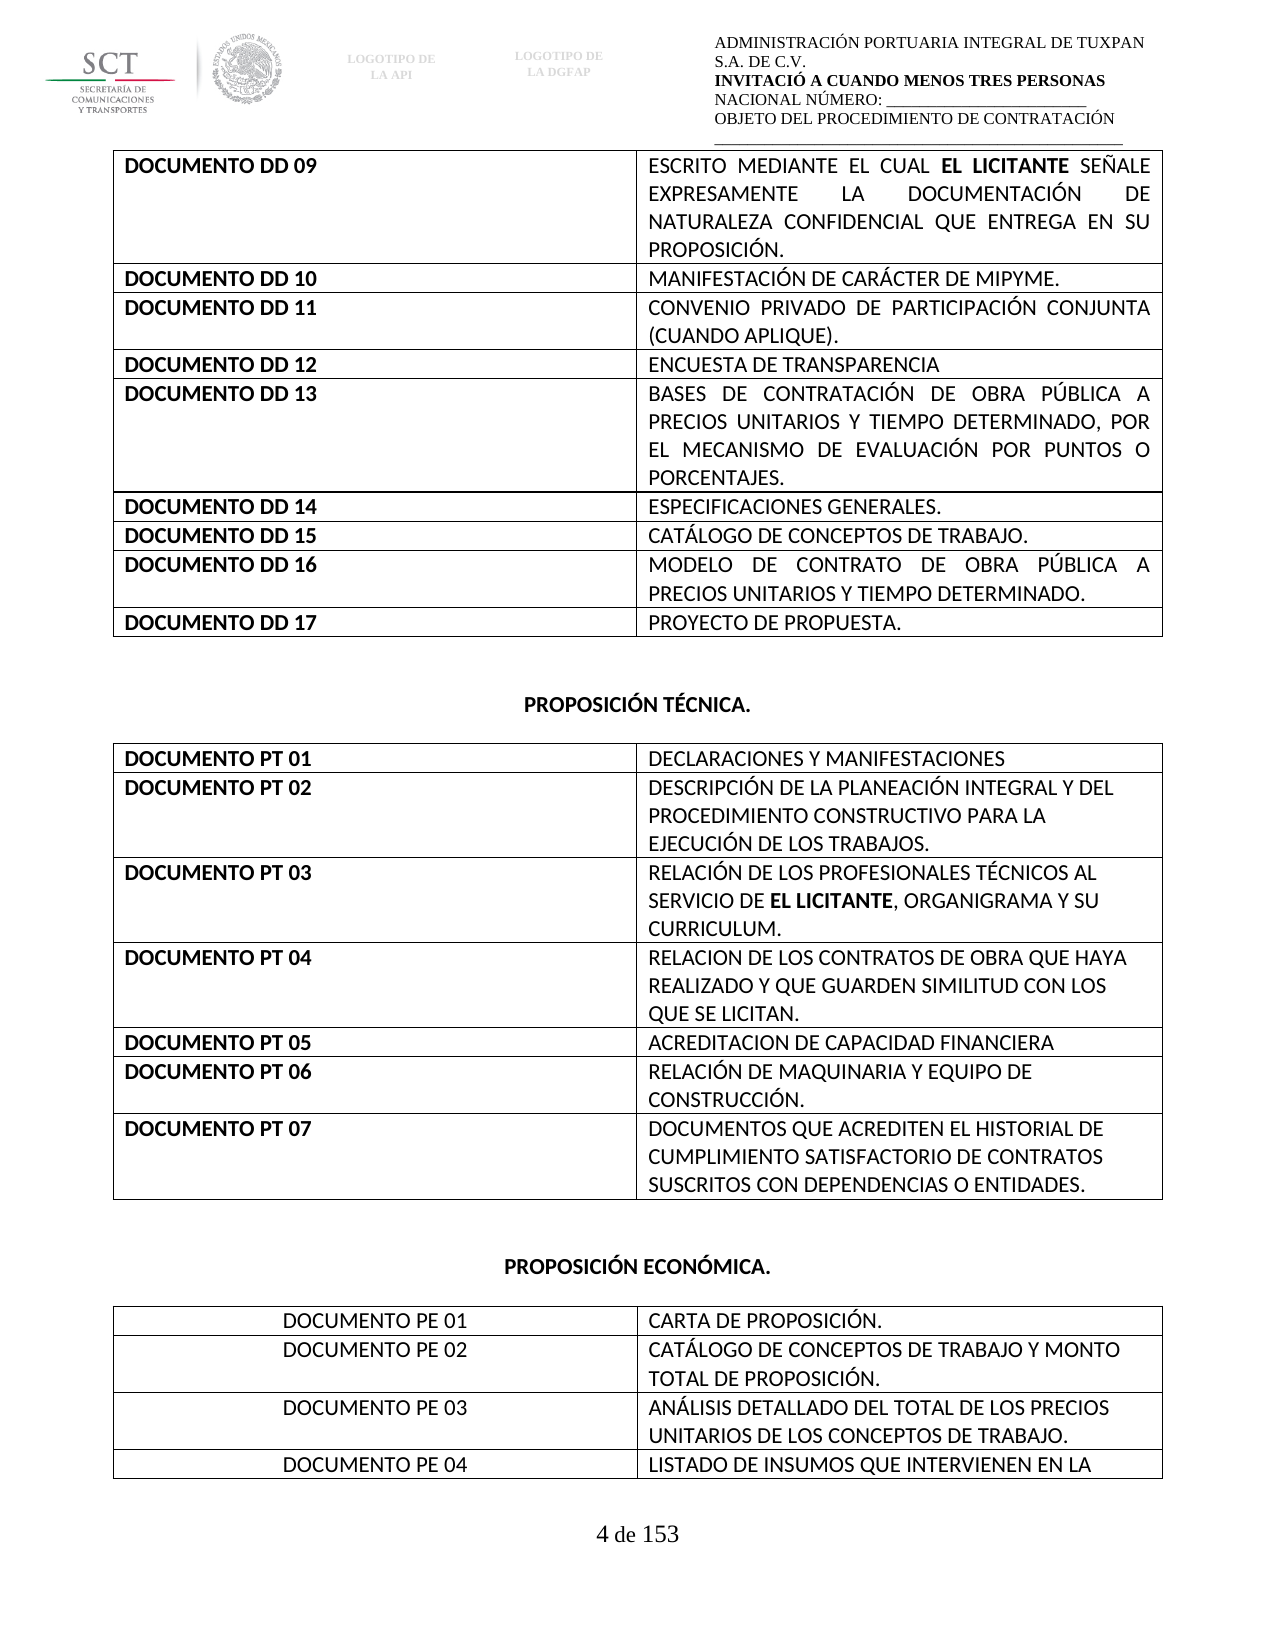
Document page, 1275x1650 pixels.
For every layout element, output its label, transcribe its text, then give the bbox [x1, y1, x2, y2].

table_cell RELACIÓN DE LOS PROFESIONALES TÉCNICOS AL SERVICIO DE EL LICITANTE, ORGANIGRAMA Y SU CURRICULUM. [637, 858, 1162, 942]
table_cell DOCUMENTO DD 16 [114, 551, 636, 607]
table_cell DOCUMENTO PT 04 [114, 943, 636, 1027]
table_cell DOCUMENTO DD 17 [114, 608, 636, 636]
table_cell DOCUMENTO PT 03 [114, 858, 636, 942]
table_cell BASES DE CONTRATACIÓN DE OBRA PÚBLICA A PRECIOS UNITARIOS Y TIEMPO DETERMINADO, POR EL MECANISMO DE EVALUACIÓN POR PUNTOS O PORCENTAJES. [637, 379, 1162, 491]
table_cell CATÁLOGO DE CONCEPTOS DE TRABAJO. [637, 522, 1162, 549]
table_header DOCUMENTO PT 01 [114, 744, 636, 772]
table_cell DOCUMENTOS QUE ACREDITEN EL HISTORIAL DE CUMPLIMIENTO SATISFACTORIO DE CONTRATOS SUSCRITOS CON DEPENDENCIAS O ENTIDADES. [637, 1114, 1162, 1198]
table_cell DOCUMENTO DD 14 [114, 493, 636, 521]
table_cell DOCUMENTO DD 10 [114, 264, 636, 292]
table_cell MANIFESTACIÓN DE CARÁCTER DE MIPYME. [637, 264, 1162, 292]
table_cell DOCUMENTO PT 02 [114, 773, 636, 857]
table_cell DOCUMENTO DD 13 [114, 379, 636, 491]
table_cell ENCUESTA DE TRANSPARENCIA [637, 350, 1162, 378]
table_cell DOCUMENTO PE 04 [114, 1450, 637, 1478]
table_cell DOCUMENTO PE 03 [114, 1393, 637, 1449]
table_cell RELACIÓN DE MAQUINARIA Y EQUIPO DE CONSTRUCCIÓN. [637, 1057, 1162, 1113]
table_header DECLARACIONES Y MANIFESTACIONES [637, 744, 1162, 772]
table_cell DOCUMENTO PE 02 [114, 1336, 637, 1392]
table_cell DOCUMENTO PT 06 [114, 1057, 636, 1113]
table_cell DOCUMENTO PT 05 [114, 1028, 636, 1056]
text PROPOSICIÓN ECONÓMICA. [112, 1252, 1162, 1281]
table_header DOCUMENTO PE 01 [114, 1307, 637, 1334]
table_cell ANÁLISIS DETALLADO DEL TOTAL DE LOS PRECIOS UNITARIOS DE LOS CONCEPTOS DE TRABAJO. [638, 1393, 1162, 1449]
table_cell ACREDITACION DE CAPACIDAD FINANCIERA [637, 1028, 1162, 1056]
table_cell DOCUMENTO DD 09 [114, 151, 636, 263]
table_cell ESPECIFICACIONES GENERALES. [637, 493, 1162, 521]
table_cell DOCUMENTO DD 12 [114, 350, 636, 378]
picture [32, 21, 289, 117]
table_cell DOCUMENTO PT 07 [114, 1114, 636, 1198]
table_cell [638, 1450, 1162, 1478]
table_cell ESCRITO MEDIANTE EL CUAL EL LICITANTE SEÑALE EXPRESAMENTE LA DOCUMENTACIÓN DE NATURALEZA CONFIDENCIAL QUE ENTREGA EN SU PROPOSICIÓN. [637, 151, 1162, 263]
table_header CARTA DE PROPOSICIÓN. [638, 1307, 1162, 1334]
table_cell DOCUMENTO DD 15 [114, 522, 636, 549]
table_cell MODELO DE CONTRATO DE OBRA PÚBLICA A PRECIOS UNITARIOS Y TIEMPO DETERMINADO. [637, 551, 1162, 607]
table_cell DESCRIPCIÓN DE LA PLANEACIÓN INTEGRAL Y DEL PROCEDIMIENTO CONSTRUCTIVO PARA LA EJECUCIÓN DE LOS TRABAJOS. [637, 773, 1162, 857]
table_cell RELACION DE LOS CONTRATOS DE OBRA QUE HAYA REALIZADO Y QUE GUARDEN SIMILITUD CON LOS QUE SE LICITAN. [637, 943, 1162, 1027]
table_cell DOCUMENTO DD 11 [114, 293, 636, 349]
text PROPOSICIÓN TÉCNICA. [112, 690, 1162, 718]
table_cell CATÁLOGO DE CONCEPTOS DE TRABAJO Y MONTO TOTAL DE PROPOSICIÓN. [638, 1336, 1162, 1392]
table_cell PROYECTO DE PROPUESTA. [637, 608, 1162, 636]
table_cell CONVENIO PRIVADO DE PARTICIPACIÓN CONJUNTA (CUANDO APLIQUE). [637, 293, 1162, 349]
